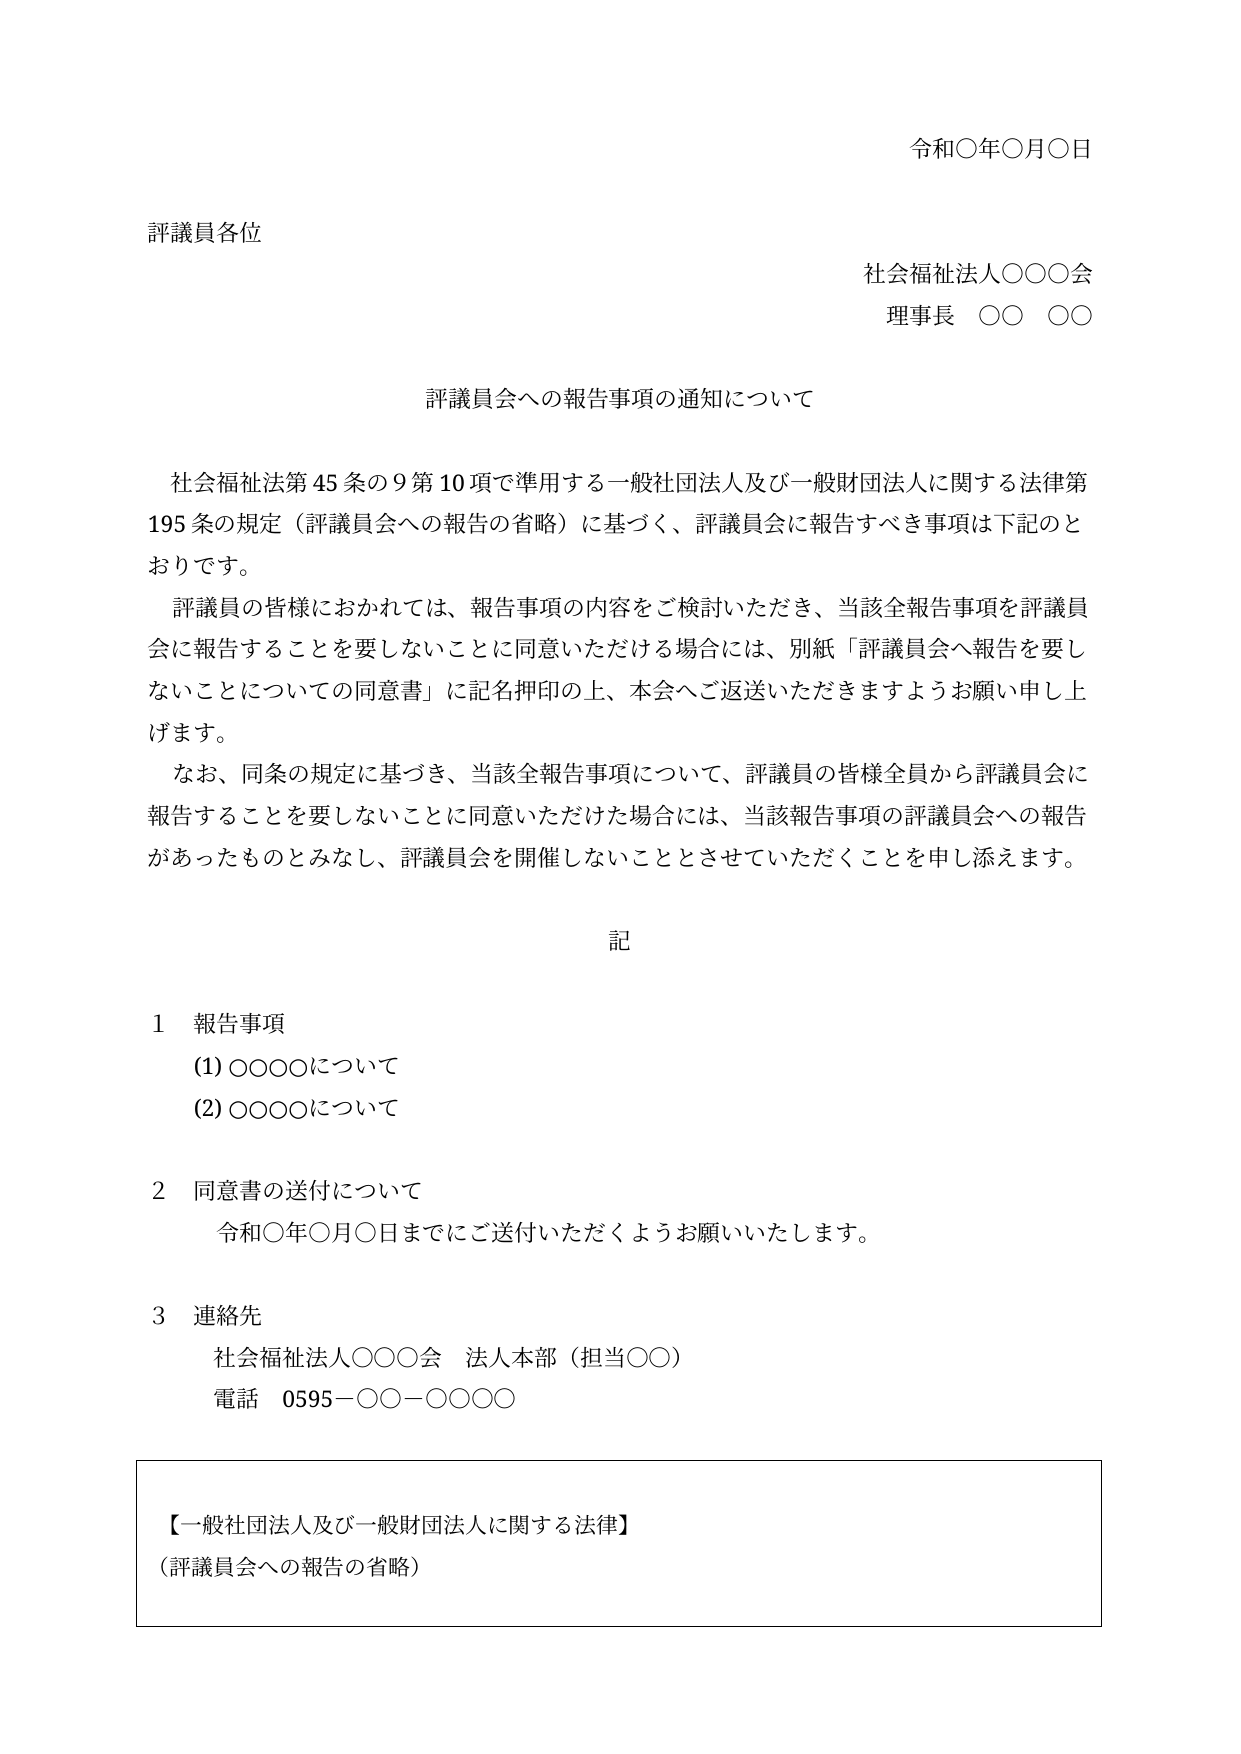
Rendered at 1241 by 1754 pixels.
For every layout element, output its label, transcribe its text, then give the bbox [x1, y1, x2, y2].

text ２ 同意書の送付について [148, 1169, 1092, 1210]
text ３ 連絡先 [148, 1294, 1092, 1335]
text 理事長 ○○ ○○ [148, 294, 1092, 335]
text 評議員各位 [148, 210, 1092, 252]
text 評議員の皆様におかれては、報告事項の内容をご検討いただき、当該全報告事項を評議員会に報告することを要しないことに同意いただける場合には、別紙「評議員会へ報告を要しないことについての同意書」に記名押印の上、本会へご返送いただきますようお願い申し上げます。 [148, 585, 1092, 752]
text １ 報告事項 [148, 1002, 1092, 1044]
text 記 [148, 919, 1092, 960]
text 電話 0595－○○－○○○○ [213, 1377, 1092, 1419]
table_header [137, 1461, 1101, 1626]
text 社会福祉法第45条の９第10項で準用する一般社団法人及び一般財団法人に関する法律第195条の規定（評議員会への報告の省略）に基づく、評議員会に報告すべき事項は下記のとおりです。 [148, 460, 1092, 585]
text 社会福祉法人○○○会 法人本部（担当○○） [213, 1335, 1092, 1377]
text 令和○年○月○日 [148, 127, 1092, 169]
text (1) ○○○○について [148, 1044, 1092, 1085]
text なお、同条の規定に基づき、当該全報告事項について、評議員の皆様全員から評議員会に報告することを要しないことに同意いただけた場合には、当該報告事項の評議員会への報告があったものとみなし、評議員会を開催しないこととさせていただくことを申し添えます。 [148, 752, 1092, 877]
text 令和○年○月○日までにご送付いただくようお願いいたします。 [191, 1210, 1092, 1252]
text 評議員会への報告事項の通知について [148, 377, 1092, 419]
text 社会福祉法人○○○会 [148, 252, 1092, 294]
text (2) ○○○○について [148, 1085, 1092, 1127]
